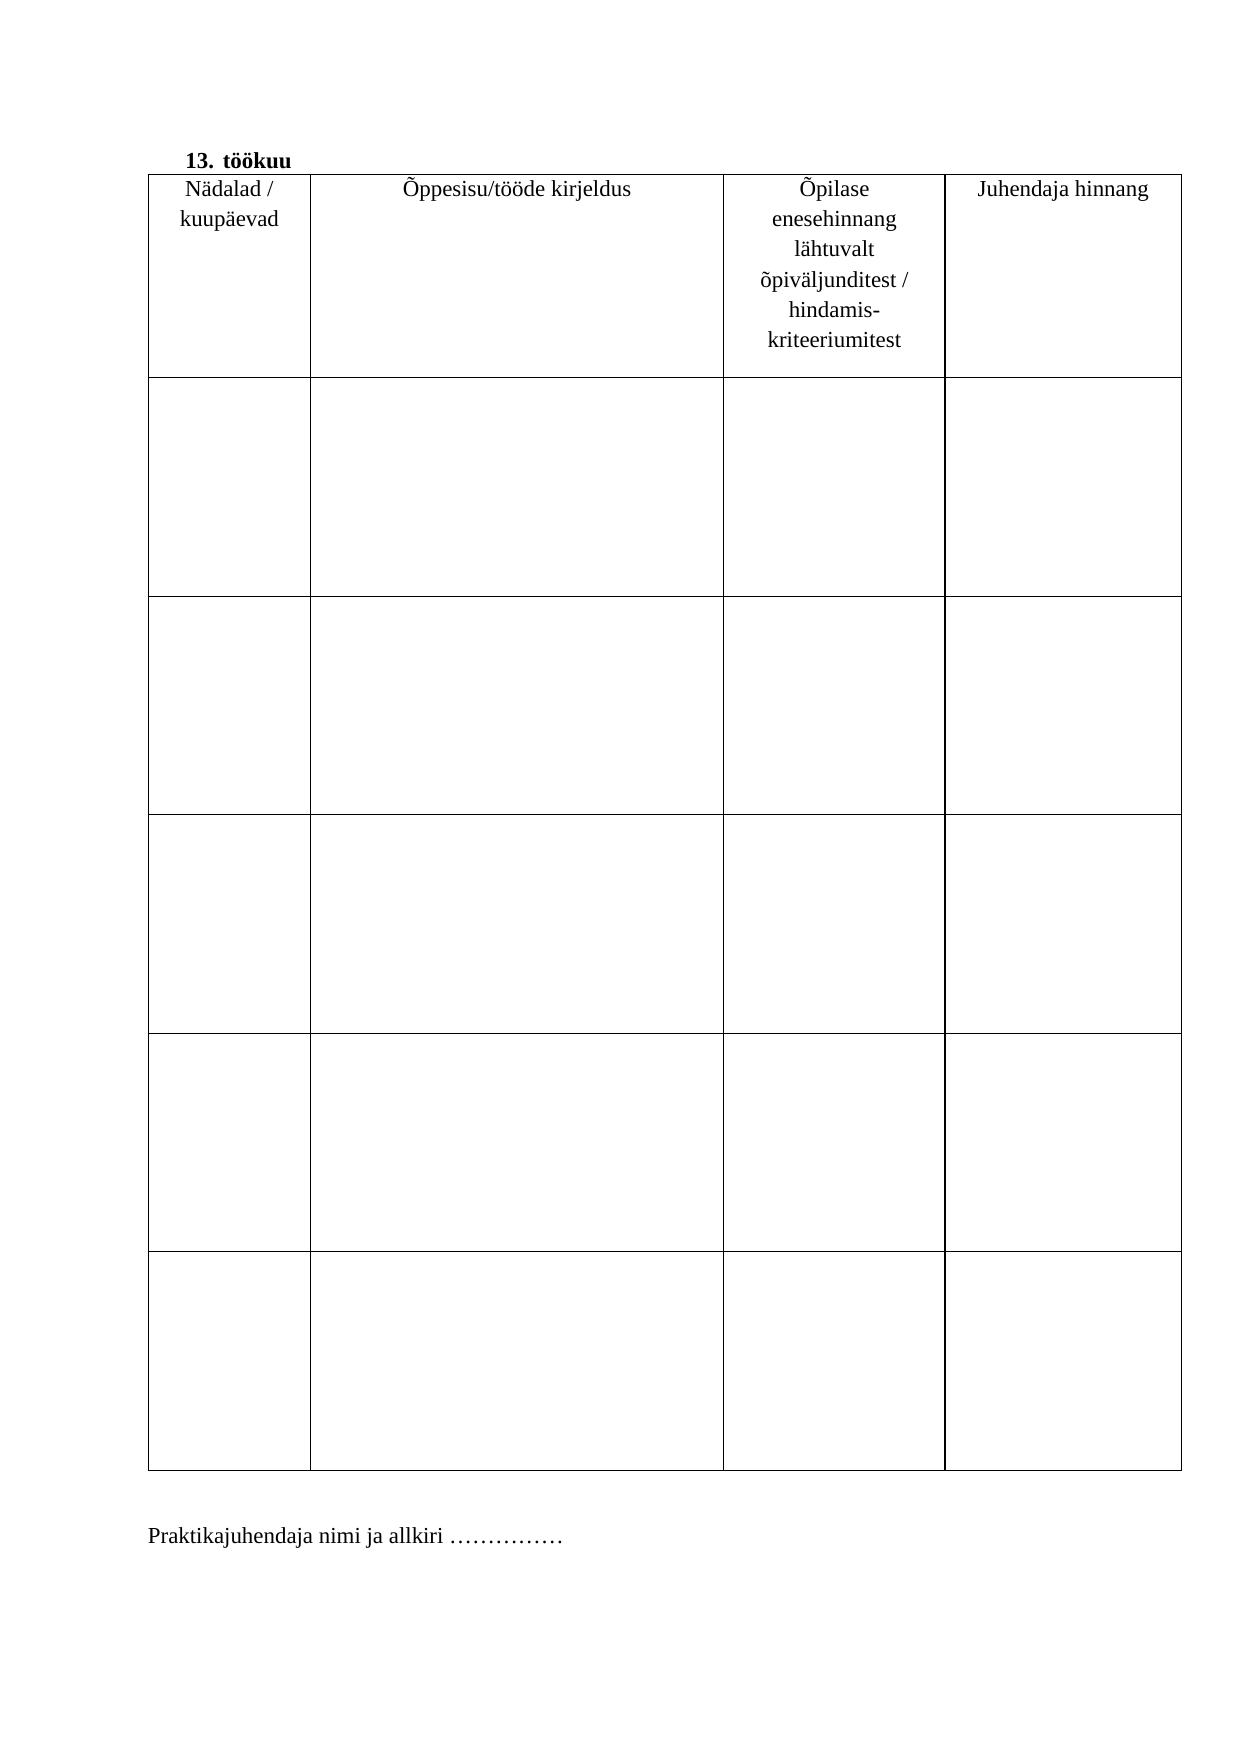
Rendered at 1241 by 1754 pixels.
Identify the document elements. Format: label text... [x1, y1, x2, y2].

table_header Juhendaja hinnang [946, 175, 1181, 377]
table_cell [946, 815, 1181, 1033]
table_cell [724, 597, 944, 814]
table_cell [946, 1034, 1181, 1251]
table_cell [149, 597, 310, 814]
table_cell [149, 378, 310, 596]
table_cell [946, 1252, 1181, 1470]
text Praktikajuhendaja nimi ja allkiri …………… [148, 1522, 1137, 1548]
table_cell [149, 1034, 310, 1251]
table_cell [311, 597, 723, 814]
table_cell [311, 378, 723, 596]
table_cell [311, 815, 723, 1033]
table_header Õppesisu/tööde kirjeldus [311, 175, 723, 377]
table_cell [149, 815, 310, 1033]
table_cell [311, 1034, 723, 1251]
table_cell [946, 378, 1181, 596]
table_cell [724, 1252, 944, 1470]
table_cell [311, 1252, 723, 1470]
table_cell [946, 597, 1181, 814]
list töökuu [185, 148, 1137, 174]
table_cell [724, 1034, 944, 1251]
table_cell [149, 1252, 310, 1470]
table_cell [724, 815, 944, 1033]
table_header Õpilase enesehinnang lähtuvalt õpiväljunditest / hindamis-kriteeriumitest [724, 175, 944, 377]
table_cell [724, 378, 944, 596]
table_header Nädalad / kuupäevad [149, 175, 310, 377]
